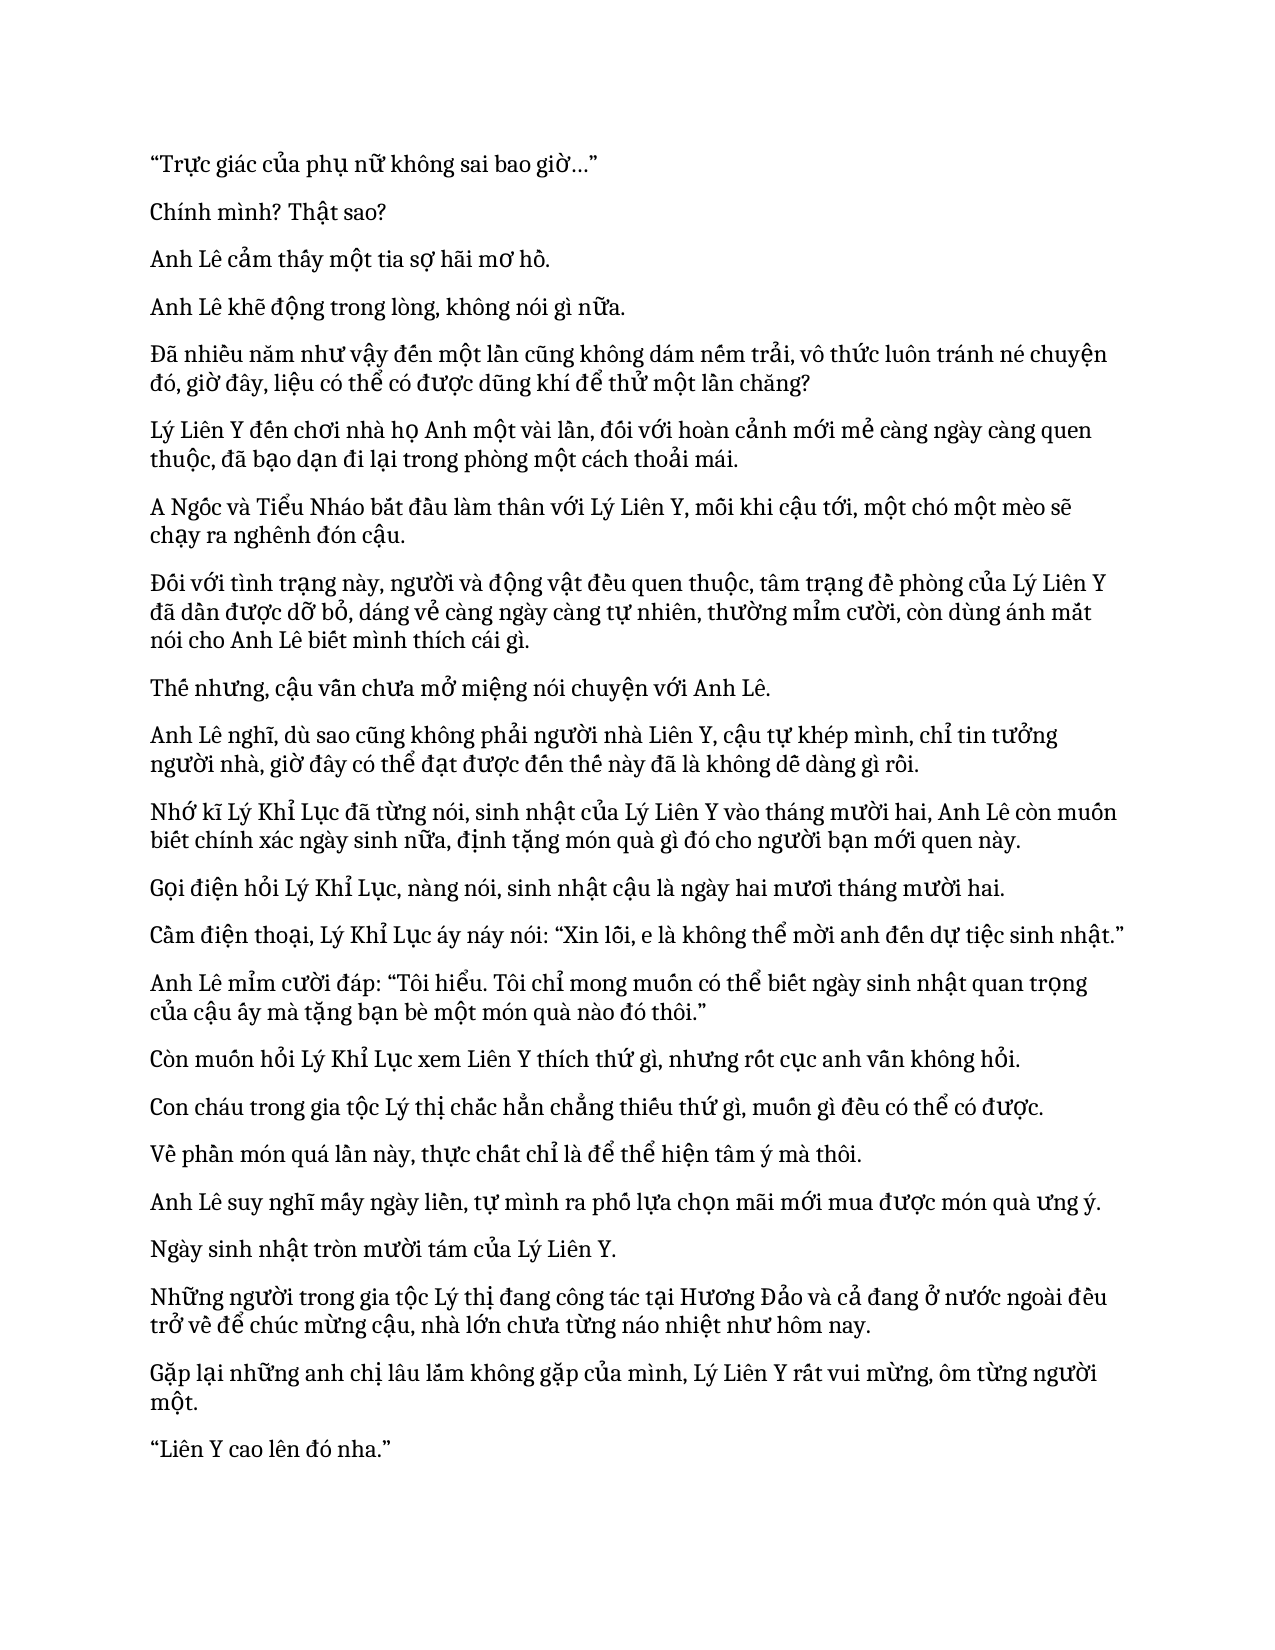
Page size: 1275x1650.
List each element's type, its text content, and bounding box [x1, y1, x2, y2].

text “Liên Y cao lên đó nha.” [150, 1435, 1125, 1464]
text Còn muốn hỏi Lý Khỉ Lục xem Liên Y thích thứ gì, nhưng rốt cục anh vẫn không hỏi. [150, 1045, 1125, 1074]
text Anh Lê khẽ động trong lòng, không nói gì nữa. [150, 292, 1125, 321]
text Thế nhưng, cậu vẫn chưa mở miệng nói chuyện với Anh Lê. [150, 674, 1125, 702]
text Anh Lê mỉm cười đáp: “Tôi hiểu. Tôi chỉ mong muốn có thể biết ngày sinh nhật quan trọng của cậu ấy mà tặng bạn bè một món quà nào đó thôi.” [150, 969, 1125, 1026]
text Đối với tình trạng này, người và động vật đều quen thuộc, tâm trạng đề phòng của Lý Liên Y đã dần được dỡ bỏ, dáng vẻ càng ngày càng tự nhiên, thường mỉm cười, còn dùng ánh mắt nói cho Anh Lê biết mình thích cái gì. [150, 569, 1125, 655]
text Nhớ kĩ Lý Khỉ Lục đã từng nói, sinh nhật của Lý Liên Y vào tháng mười hai, Anh Lê còn muốn biết chính xác ngày sinh nữa, định tặng món quà gì đó cho người bạn mới quen này. [150, 797, 1125, 855]
text Gọi điện hỏi Lý Khỉ Lục, nàng nói, sinh nhật cậu là ngày hai mươi tháng mười hai. [150, 874, 1125, 902]
text Đã nhiều năm như vậy đến một lần cũng không dám nếm trải, vô thức luôn tránh né chuyện đó, giờ đây, liệu có thể có được dũng khí để thử một lần chăng? [150, 340, 1125, 397]
text Những người trong gia tộc Lý thị đang công tác tại Hương Đảo và cả đang ở nước ngoài đều trở về để chúc mừng cậu, nhà lớn chưa từng náo nhiệt như hôm nay. [150, 1282, 1125, 1340]
text Anh Lê suy nghĩ mấy ngày liền, tự mình ra phố lựa chọn mãi mới mua được món quà ưng ý. [150, 1187, 1125, 1216]
text Con cháu trong gia tộc Lý thị chắc hẳn chẳng thiếu thứ gì, muốn gì đều có thể có được. [150, 1092, 1125, 1121]
text Lý Liên Y đến chơi nhà họ Anh một vài lần, đối với hoàn cảnh mới mẻ càng ngày càng quen thuộc, đã bạo dạn đi lại trong phòng một cách thoải mái. [150, 416, 1125, 474]
text A Ngốc và Tiểu Nháo bắt đầu làm thân với Lý Liên Y, mỗi khi cậu tới, một chó một mèo sẽ chạy ra nghênh đón cậu. [150, 492, 1125, 550]
text Anh Lê nghĩ, dù sao cũng không phải người nhà Liên Y, cậu tự khép mình, chỉ tin tưởng người nhà, giờ đây có thể đạt được đến thế này đã là không dễ dàng gì rồi. [150, 721, 1125, 779]
text Cầm điện thoại, Lý Khỉ Lục áy náy nói: “Xin lỗi, e là không thể mời anh đến dự tiệc sinh nhật.” [150, 921, 1125, 950]
text “Trực giác của phụ nữ không sai bao giờ…” [150, 150, 1125, 179]
text Ngày sinh nhật tròn mười tám của Lý Liên Y. [150, 1235, 1125, 1264]
text Anh Lê cảm thấy một tia sợ hãi mơ hồ. [150, 245, 1125, 274]
text Chính mình? Thật sao? [150, 197, 1125, 226]
text Gặp lại những anh chị lâu lắm không gặp của mình, Lý Liên Y rất vui mừng, ôm từng người một. [150, 1359, 1125, 1416]
text Về phần món quá lần này, thực chất chỉ là để thể hiện tâm ý mà thôi. [150, 1140, 1125, 1169]
